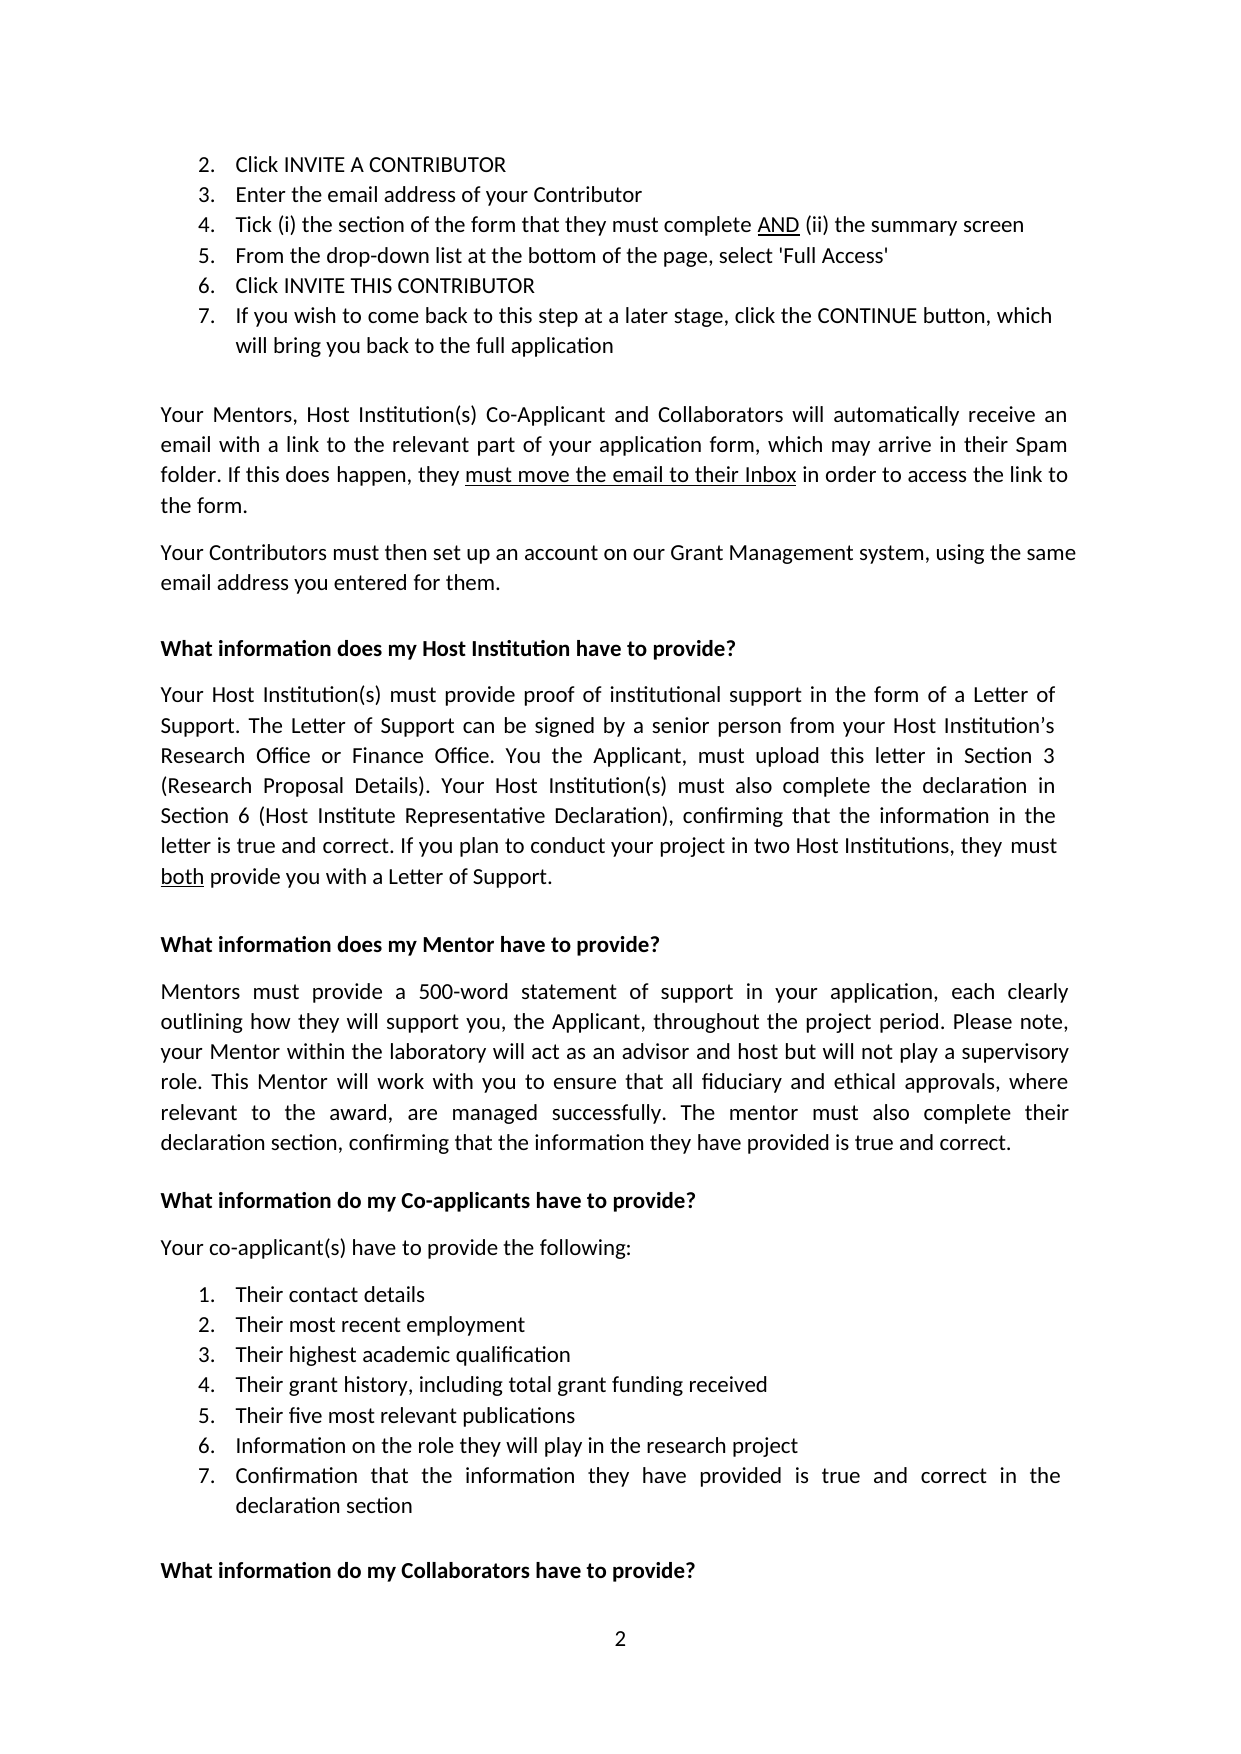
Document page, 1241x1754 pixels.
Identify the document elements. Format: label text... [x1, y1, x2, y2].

subtitle What information does my Host Institution have to provide? [160, 634, 1090, 662]
list Their most recent employment [198, 1310, 1090, 1338]
subtitle What information does my Mentor have to provide? [160, 930, 1090, 958]
text Your Host Institution(s) must provide proof of institutional support in the form of a Letter of Support. The Letter of Support can be signed by a senior person from your Host Institution’s Research Office or Finance Office. You the Applicant, must upload this letter in Section 3 (Research Proposal Details). Your Host Institution(s) must also complete the declaration in Section 6 (Host Institute Representative Declaration), confirming that the information in the letter is true and correct. If you plan to conduct your project in two Host Institutions, they must both provide you with a Letter of Support. [160, 681, 1057, 890]
text Your Contributors must then set up an account on our Grant Management system, using the same email address you entered for them. [160, 538, 1078, 596]
subtitle What information do my Collaborators have to provide? [160, 1556, 1090, 1584]
list Their contact details [198, 1280, 1090, 1308]
text Your Mentors, Host Institution(s) Co-Applicant and Collaborators will automatically receive an email with a link to the relevant part of your application form, which may arrive in their Spam folder. If this does happen, they must move the email to their Inbox in order to access the link to the form. [160, 400, 1069, 519]
list Enter the email address of your Contributor [198, 180, 1090, 208]
list Click INVITE THIS CONTRIBUTOR [198, 271, 1090, 299]
list Their highest academic qualification [198, 1341, 1090, 1368]
text Your co-applicant(s) have to provide the following: [160, 1233, 1090, 1261]
text Mentors must provide a 500-word statement of support in your application, each clearly outlining how they will support you, the Applicant, throughout the project period. Please note, your Mentor within the laboratory will act as an advisor and host but will not play a supervisory role. This Mentor will work with you to ensure that all fiduciary and ethical approvals, where relevant to the award, are managed successfully. The mentor must also complete their declaration section, confirming that the information they have provided is true and correct. [160, 977, 1070, 1156]
list Information on the role they will play in the research project [198, 1431, 1090, 1459]
list If you wish to come back to this step at a later stage, click the CONTINUE button, which will bring you back to the full application [198, 301, 1055, 359]
list Confirmation that the information they have provided is true and correct in the declaration section [198, 1462, 1062, 1519]
list Tick (i) the section of the form that they must complete AND (ii) the summary screen [198, 210, 1090, 238]
list From the drop-down list at the bottom of the page, select 'Full Access' [198, 241, 1090, 269]
list Their grant history, including total grant funding received [198, 1371, 1090, 1399]
list Click INVITE A CONTRIBUTOR [198, 150, 1090, 178]
list Their five most relevant publications [198, 1401, 1090, 1429]
subtitle What information do my Co-applicants have to provide? [160, 1186, 1090, 1214]
